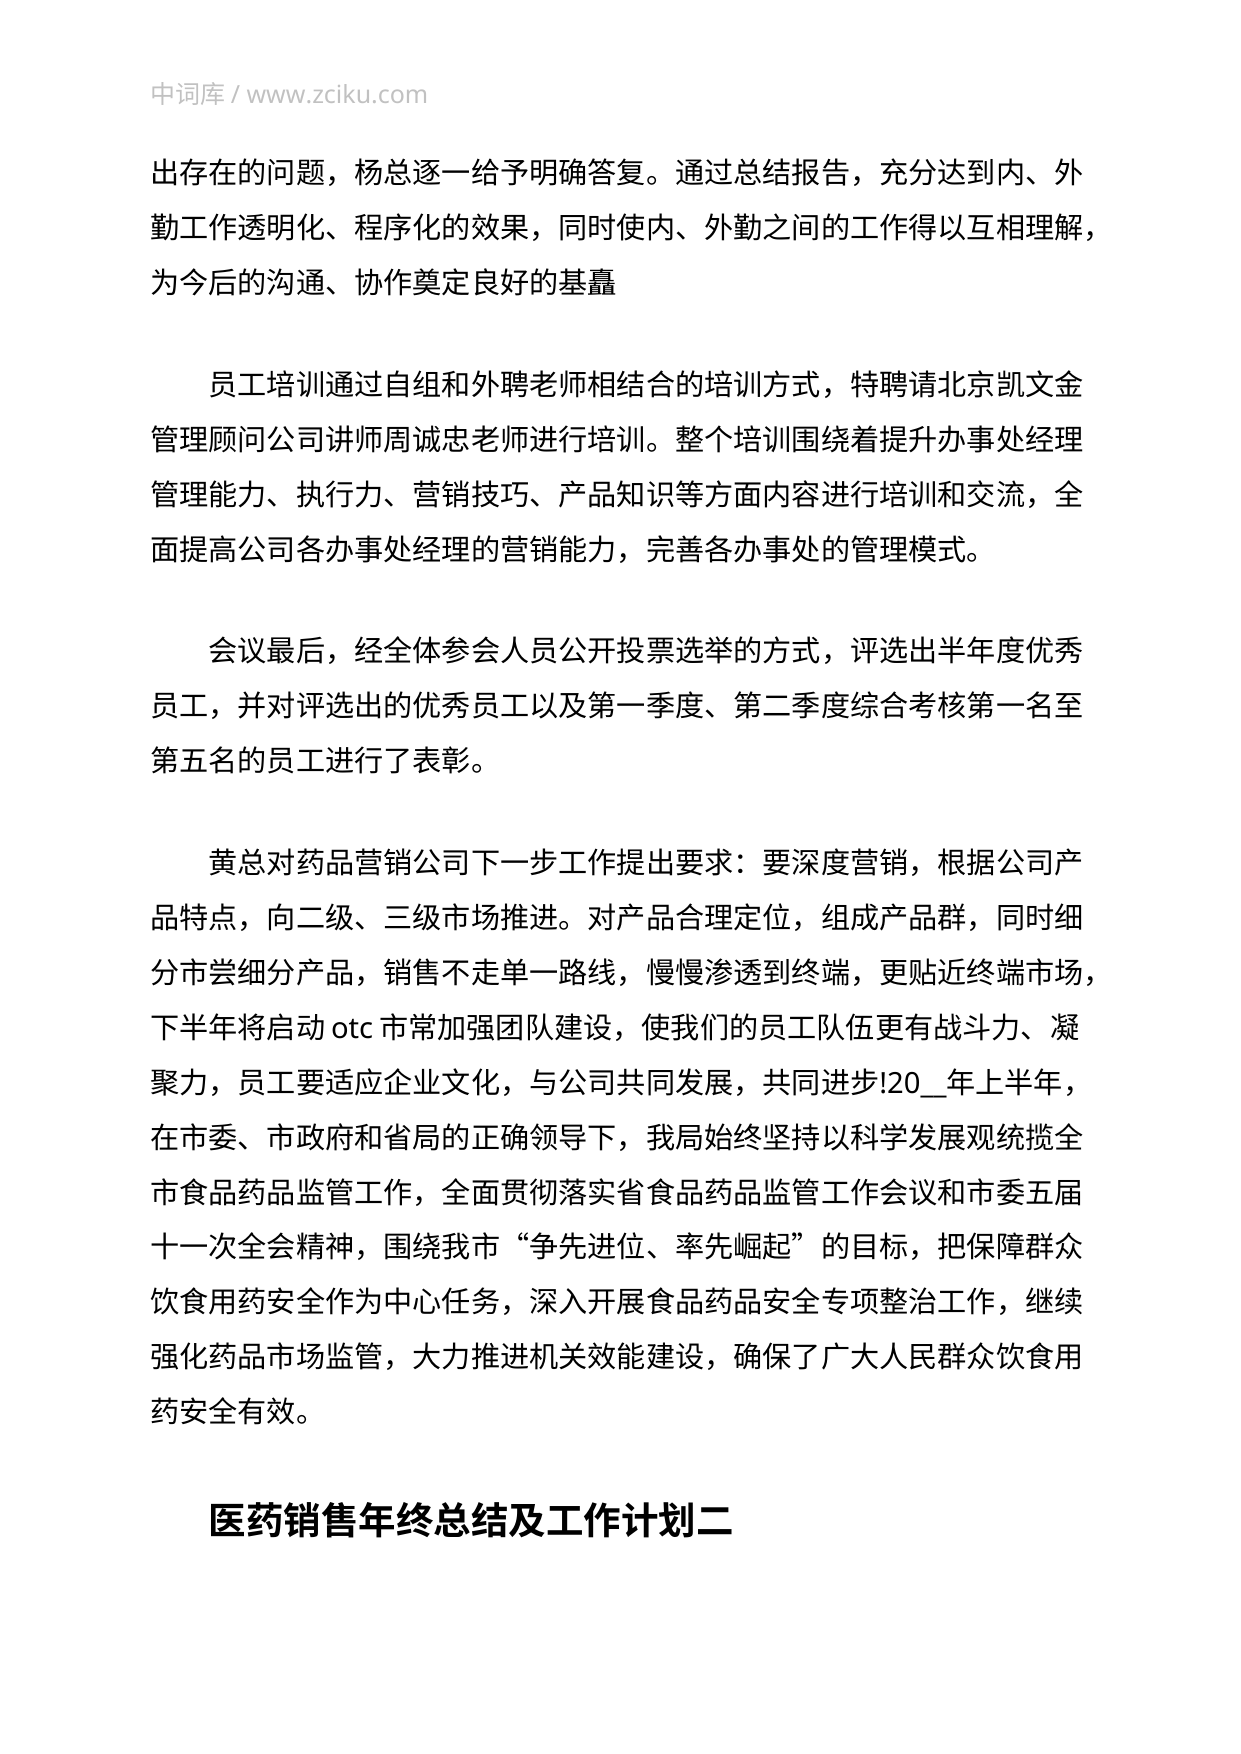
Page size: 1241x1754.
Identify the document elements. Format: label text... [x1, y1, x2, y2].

text 医药销售年终总结及工作计划二 [150, 1491, 1090, 1545]
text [150, 150, 1090, 302]
text 黄总对药品营销公司下一步工作提出要求：要深度营销，根据公司产品特点，向二级、三级市场推进。对产品合理定位，组成产品群，同时细分市尝细分产品，销售不走单一路线，慢慢渗透到终端，更贴近终端市场，下半年将启动otc市常加强团队建设，使我们的员工队伍更有战斗力、凝聚力，员工要适应企业文化，与公司共同发展，共同进步!20__年上半年，在市委、市政府和省局的正确领导下，我局始终坚持以科学发展观统揽全市食品药品监管工作，全面贯彻落实省食品药品监管工作会议和市委五届十一次全会精神，围绕我市“争先进位、率先崛起”的目标，把保障群众饮食用药安全作为中心任务，深入开展食品药品安全专项整治工作，继续强化药品市场监管，大力推进机关效能建设，确保了广大人民群众饮食用药安全有效。 [150, 839, 1090, 1431]
text 会议最后，经全体参会人员公开投票选举的方式，评选出半年度优秀员工，并对评选出的优秀员工以及第一季度、第二季度综合考核第一名至第五名的员工进行了表彰。 [150, 628, 1090, 780]
text 员工培训通过自组和外聘老师相结合的培训方式，特聘请北京凯文金管理顾问公司讲师周诚忠老师进行培训。整个培训围绕着提升办事处经理管理能力、执行力、营销技巧、产品知识等方面内容进行培训和交流，全面提高公司各办事处经理的营销能力，完善各办事处的管理模式。 [150, 362, 1090, 568]
